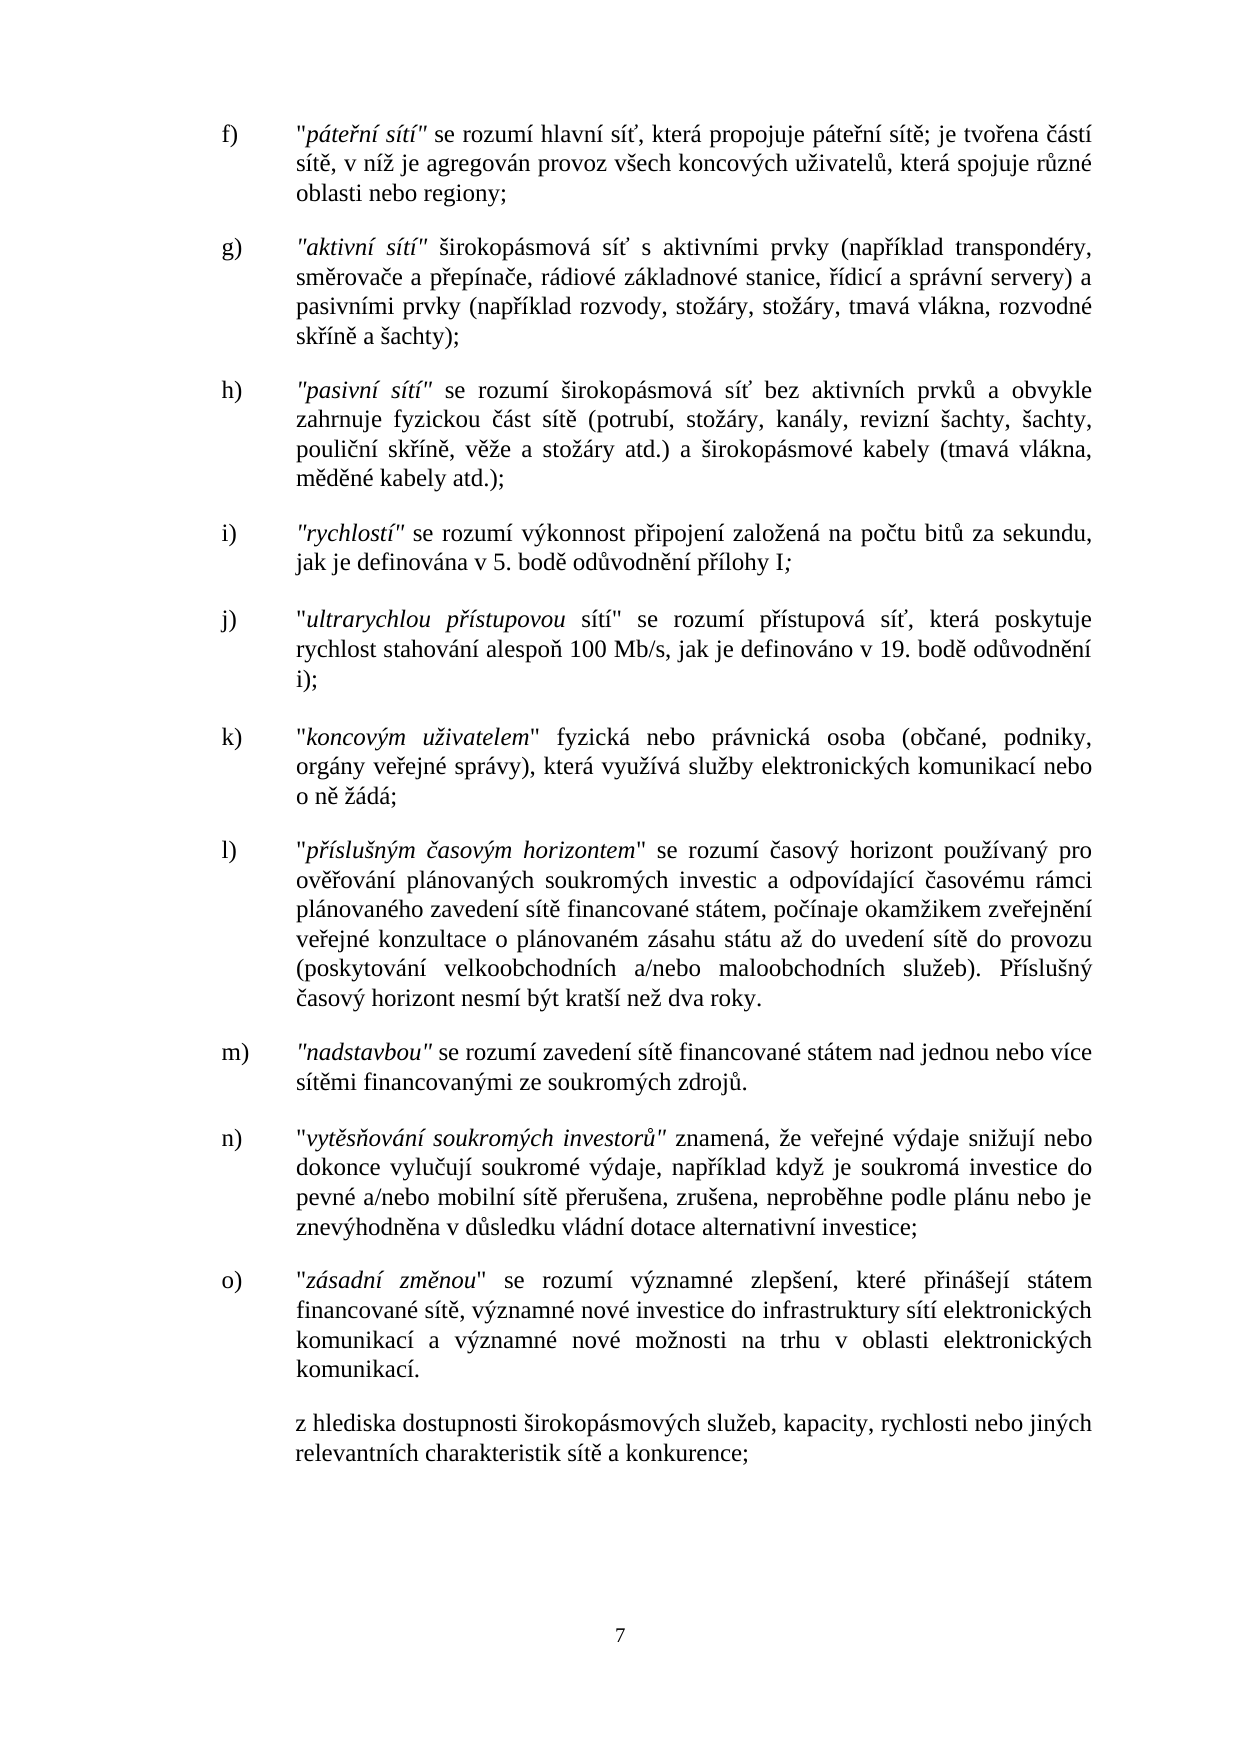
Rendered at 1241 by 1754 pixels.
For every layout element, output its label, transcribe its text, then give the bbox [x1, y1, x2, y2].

list "zásadní změnou" se rozumí významné zlepšení, které přinášejí státem financované sítě, významné nové investice do infrastruktury sítí elektronických komunikací a významné nové možnosti na trhu v oblasti elektronických komunikací. [221, 1266, 1093, 1383]
list "páteřní sítí" se rozumí hlavní síť, která propojuje páteřní sítě; je tvořena částí sítě, v níž je agregován provoz všech koncových uživatelů, která spojuje různé oblasti nebo regiony; [221, 119, 1093, 207]
list "koncovým uživatelem" fyzická nebo právnická osoba (občané, podniky, orgány veřejné správy), která využívá služby elektronických komunikací nebo o ně žádá; [221, 722, 1093, 810]
list "aktivní sítí" širokopásmová síť s aktivními prvky (například transpondéry, směrovače a přepínače, rádiové základnové stanice, řídicí a správní servery) a pasivními prvky (například rozvody, stožáry, stožáry, tmavá vlákna, rozvodné skříně a šachty); [221, 232, 1093, 349]
list "ultrarychlou přístupovou sítí" se rozumí přístupová síť, která poskytuje rychlost stahování alespoň 100 Mb/s, jak je definováno v 19. bodě odůvodnění i); [221, 604, 1093, 692]
list "vytěsňování soukromých investorů" znamená, že veřejné výdaje snižují nebo dokonce vylučují soukromé výdaje, například když je soukromá investice do pevné a/nebo mobilní sítě přerušena, zrušena, neproběhne podle plánu nebo je znevýhodněna v důsledku vládní dotace alternativní investice; [221, 1123, 1093, 1240]
list "rychlostí" se rozumí výkonnost připojení založená na počtu bitů za sekundu, jak je definována v 5. bodě odůvodnění přílohy I; [221, 518, 1093, 576]
list "nadstavbou" se rozumí zavedení sítě financované státem nad jednou nebo více sítěmi financovanými ze soukromých zdrojů. [221, 1037, 1093, 1095]
list "pasivní sítí" se rozumí širokopásmová síť bez aktivních prvků a obvykle zahrnuje fyzickou část sítě (potrubí, stožáry, kanály, revizní šachty, šachty, pouliční skříně, věže a stožáry atd.) a širokopásmové kabely (tmavá vlákna, měděné kabely atd.); [221, 375, 1093, 492]
list "příslušným časovým horizontem" se rozumí časový horizont používaný pro ověřování plánovaných soukromých investic a odpovídající časovému rámci plánovaného zavedení sítě financované státem, počínaje okamžikem zveřejnění veřejné konzultace o plánovaném zásahu státu až do uvedení sítě do provozu (poskytování velkoobchodních a/nebo maloobchodních služeb). Příslušný časový horizont nesmí být kratší než dva roky. [221, 835, 1093, 1012]
text z hlediska dostupnosti širokopásmových služeb, kapacity, rychlosti nebo jiných relevantních charakteristik sítě a konkurence; [295, 1408, 1093, 1467]
